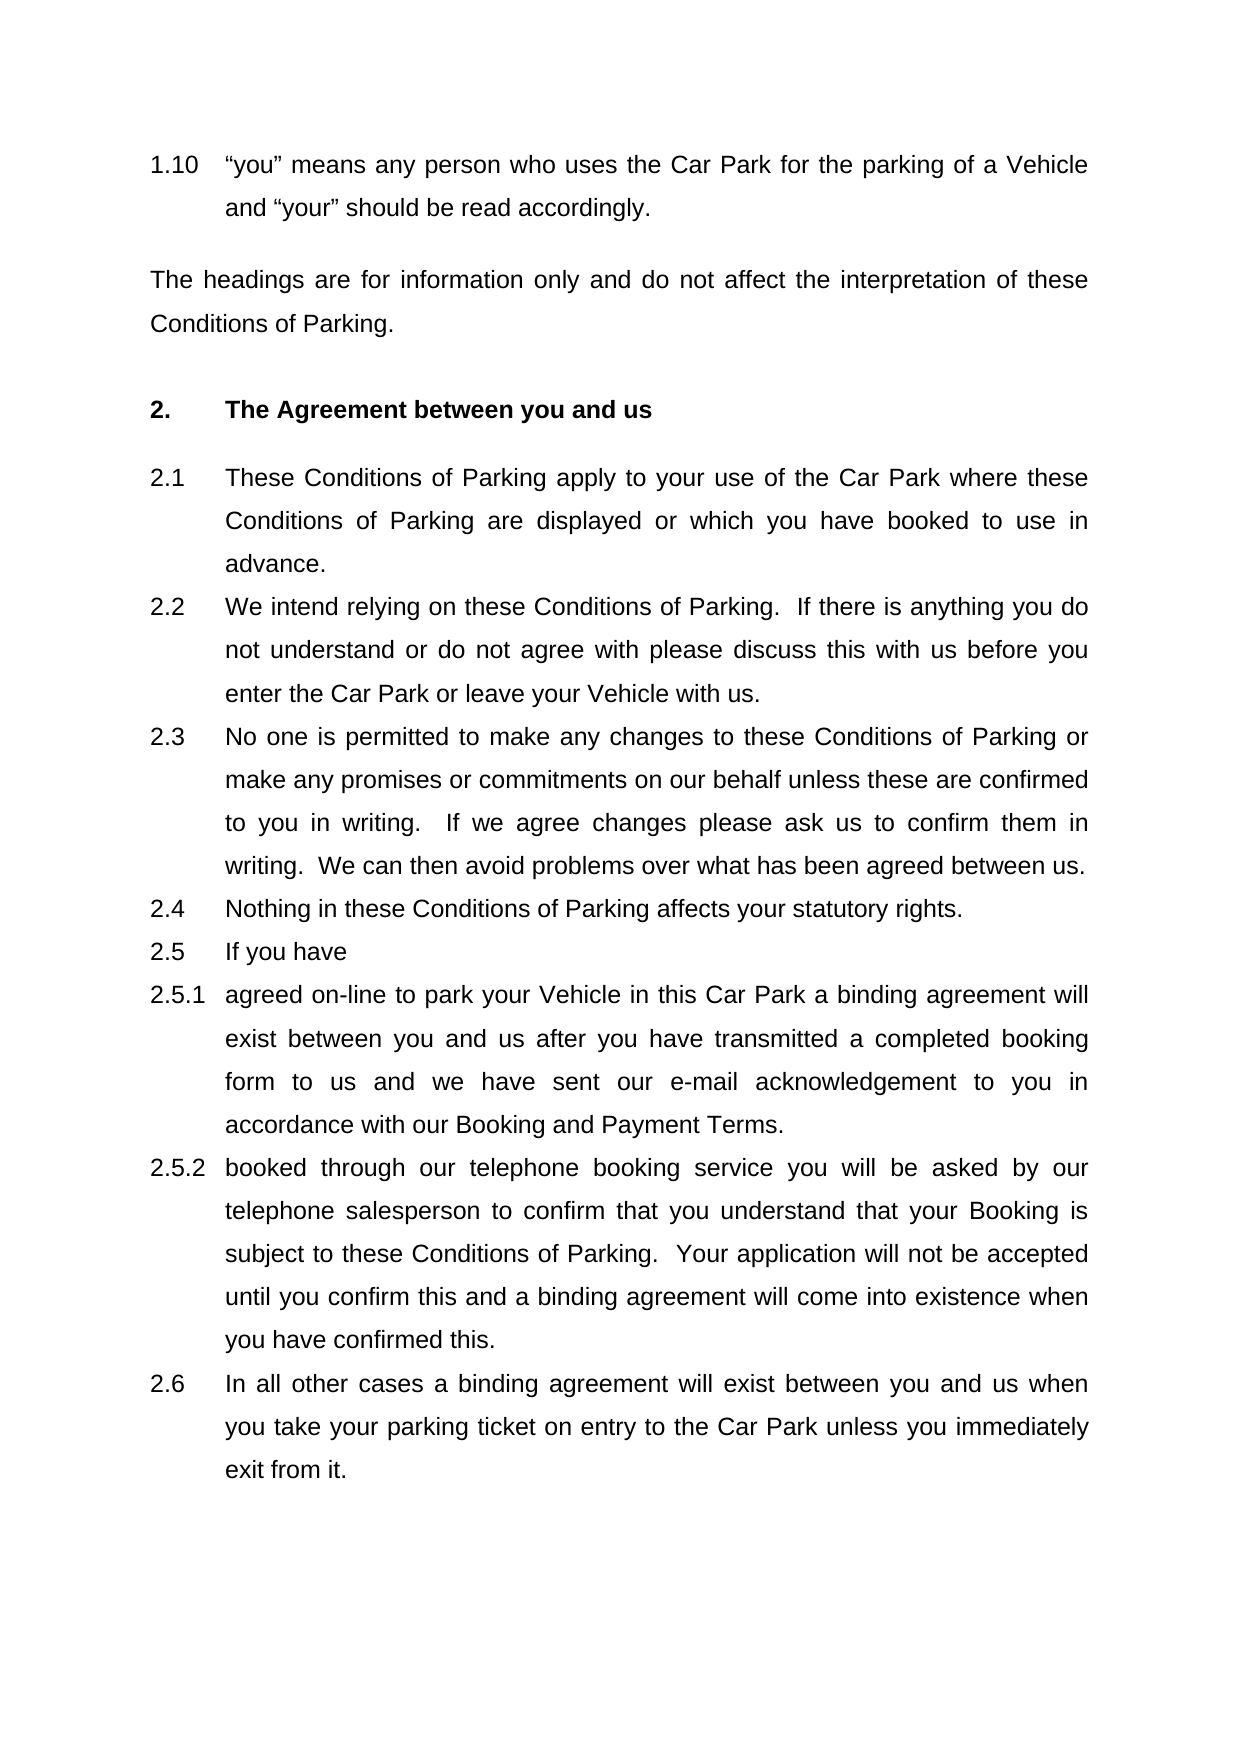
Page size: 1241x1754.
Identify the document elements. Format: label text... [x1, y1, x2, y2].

list No one is permitted to make any changes to these Conditions of Parking or make any promises or commitments on our behalf unless these are confirmed to you in writing. If we agree changes please ask us to confirm them in writing. We can then avoid problems over what has been agreed between us. [150, 722, 1090, 880]
list These Conditions of Parking apply to your use of the Car Park where these Conditions of Parking are displayed or which you have booked to use in advance. [150, 463, 1090, 578]
text The headings are for information only and do not affect the interpretation of these Conditions of Parking. [150, 265, 1090, 337]
list Nothing in these Conditions of Parking affects your statutory rights. [150, 894, 1090, 923]
list “you” means any person who uses the Car Park for the parking of a Vehicle and “your” should be read accordingly. [150, 150, 1090, 222]
list agreed on-line to park your Vehicle in this Car Park a binding agreement will exist between you and us after you have transmitted a completed booking form to us and we have sent our e-mail acknowledgement to you in accordance with our Booking and Payment Terms. [150, 980, 1090, 1138]
list We intend relying on these Conditions of Parking. If there is anything you do not understand or do not agree with please discuss this with us before you enter the Car Park or leave your Vehicle with us. [150, 592, 1090, 707]
list In all other cases a binding agreement will exist between you and us when you take your parking ticket on entry to the Car Park unless you immediately exit from it. [150, 1368, 1090, 1483]
list booked through our telephone booking service you will be asked by our telephone salesperson to confirm that you understand that your Booking is subject to these Conditions of Parking. Your application will not be accepted until you confirm this and a binding agreement will come into existence when you have confirmed this. [150, 1153, 1090, 1354]
list The Agreement between you and us [150, 395, 1090, 423]
list If you have [150, 937, 1090, 966]
